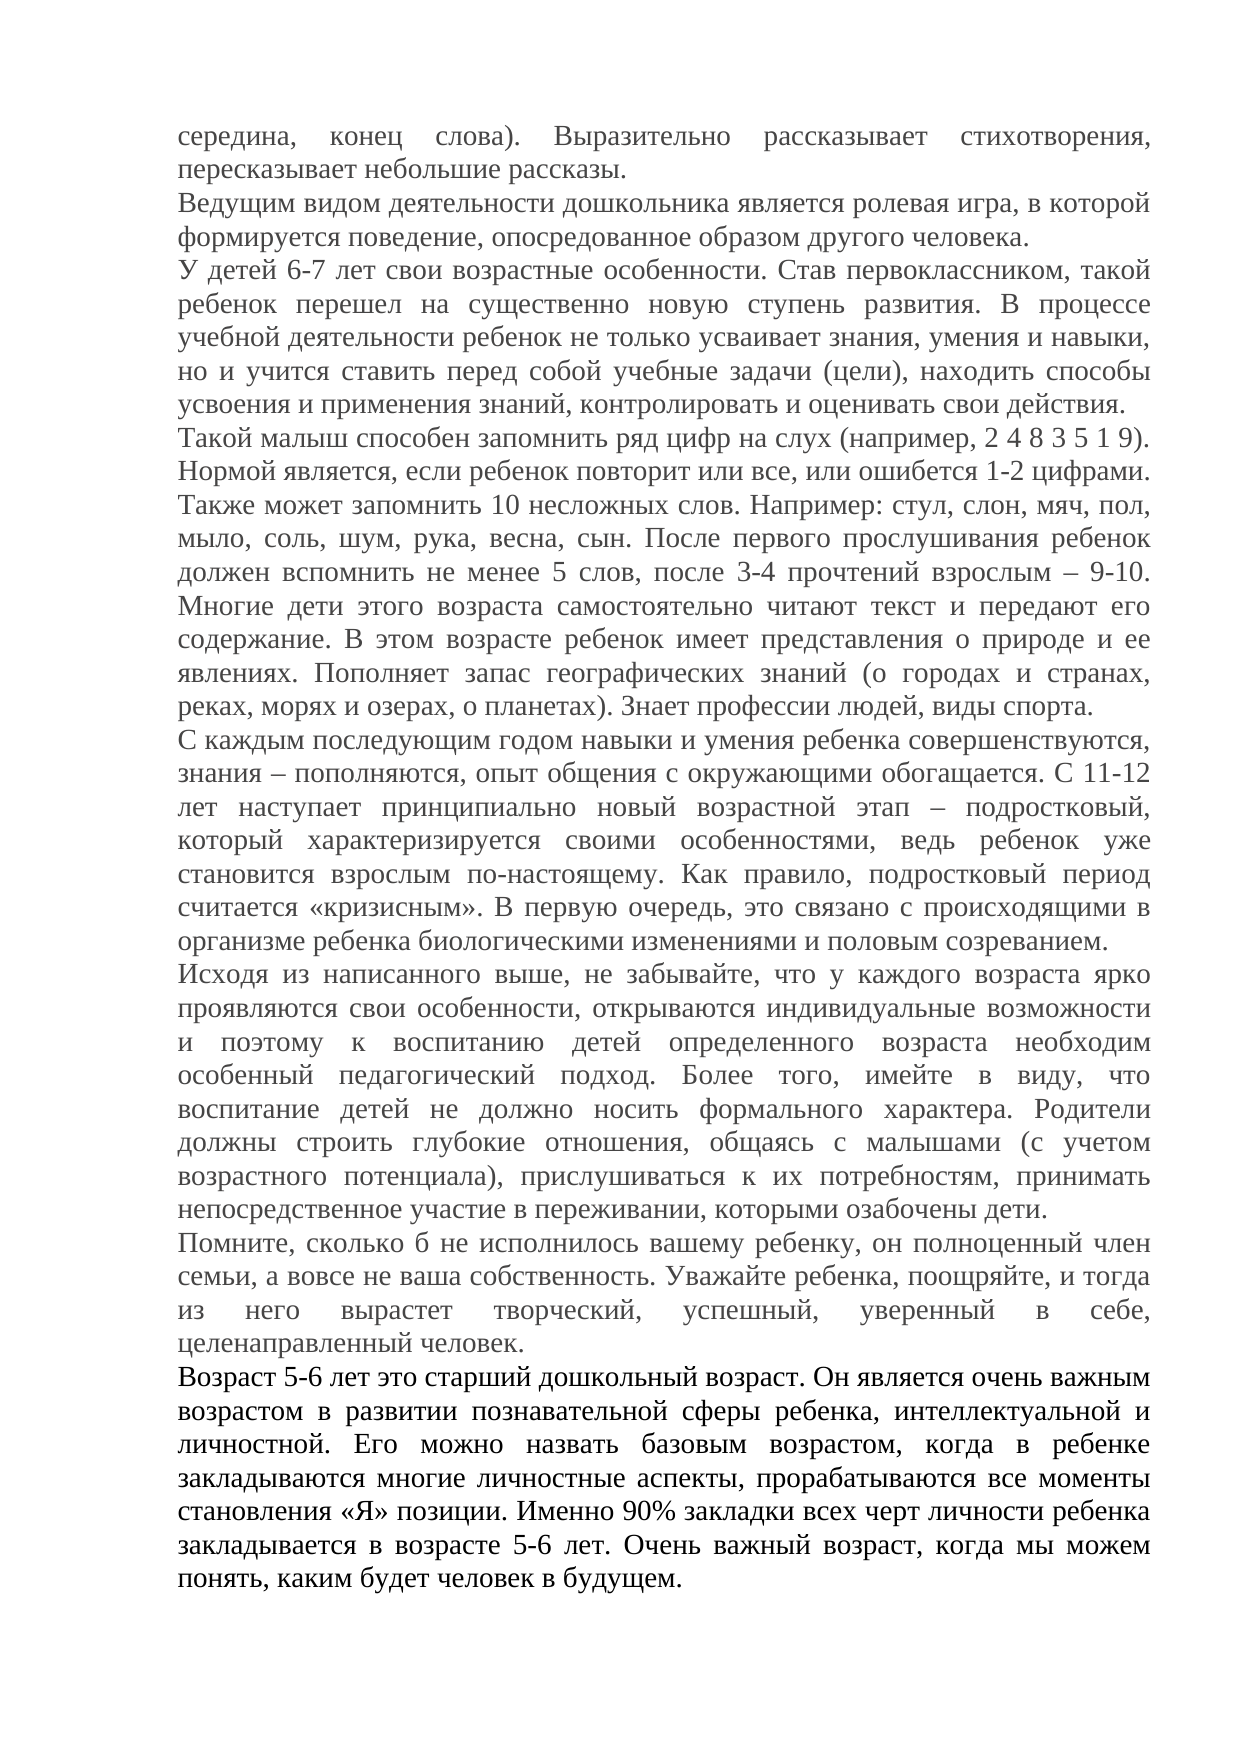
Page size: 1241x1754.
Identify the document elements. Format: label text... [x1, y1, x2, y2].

text Помните, сколько б не исполнилось вашему ребенку, он полноценный член семьи, а вовсе не ваша собственность. Уважайте ребенка, поощряйте, и тогда из него вырастет творческий, успешный, уверенный в себе, целенаправленный человек. [177, 1225, 1152, 1359]
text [177, 118, 1152, 185]
text Возраст 5-6 лет это старший дошкольный возраст. Он является очень важным возрастом в развитии познавательной сферы ребенка, интеллектуальной и личностной. Его можно назвать базовым возрастом, когда в ребенке закладываются многие личностные аспекты, прорабатываются все моменты становления «Я» позиции. Именно 90% закладки всех черт личности ребенка закладывается в возрасте 5-6 лет. Очень важный возраст, когда мы можем понять, каким будет человек в будущем. [177, 1359, 1152, 1594]
text У детей 6-7 лет свои возрастные особенности. Став первоклассником, такой ребенок перешел на существенно новую ступень развития. В процессе учебной деятельности ребенок не только усваивает знания, умения и навыки, но и учится ставить перед собой учебные задачи (цели), находить способы усвоения и применения знаний, контролировать и оценивать свои действия. [177, 252, 1152, 420]
text Такой малыш способен запомнить ряд цифр на слух (например, 2 4 8 3 5 1 9). Нормой является, если ребенок повторит или все, или ошибется 1-2 цифрами. Также может запомнить 10 несложных слов. Например: стул, слон, мяч, пол, мыло, соль, шум, рука, весна, сын. После первого прослушивания ребенок должен вспомнить не менее 5 слов, после 3-4 прочтений взрослым – 9-10. Многие дети этого возраста самостоятельно читают текст и передают его содержание. В этом возрасте ребенок имеет представления о природе и ее явлениях. Пополняет запас географических знаний (о городах и странах, реках, морях и озерах, о планетах). Знает профессии людей, виды спорта. [177, 420, 1152, 722]
text С каждым последующим годом навыки и умения ребенка совершенствуются, знания – пополняются, опыт общения с окружающими обогащается. С 11-12 лет наступает принципиально новый возрастной этап – подростковый, который характеризируется своими особенностями, ведь ребенок уже становится взрослым по-настоящему. Как правило, подростковый период считается «кризисным». В первую очередь, это связано с происходящими в организме ребенка биологическими изменениями и половым созреванием. [177, 722, 1152, 957]
text Ведущим видом деятельности дошкольника является ролевая игра, в которой формируется поведение, опосредованное образом другого человека. [177, 185, 1152, 252]
text Исходя из написанного выше, не забывайте, что у каждого возраста ярко проявляются свои особенности, открываются индивидуальные возможности и поэтому к воспитанию детей определенного возраста необходим особенный педагогический подход. Более того, имейте в виду, что воспитание детей не должно носить формального характера. Родители должны строить глубокие отношения, общаясь с малышами (с учетом возрастного потенциала), прислушиваться к их потребностям, принимать непосредственное участие в переживании, которыми озабочены дети. [177, 957, 1152, 1225]
